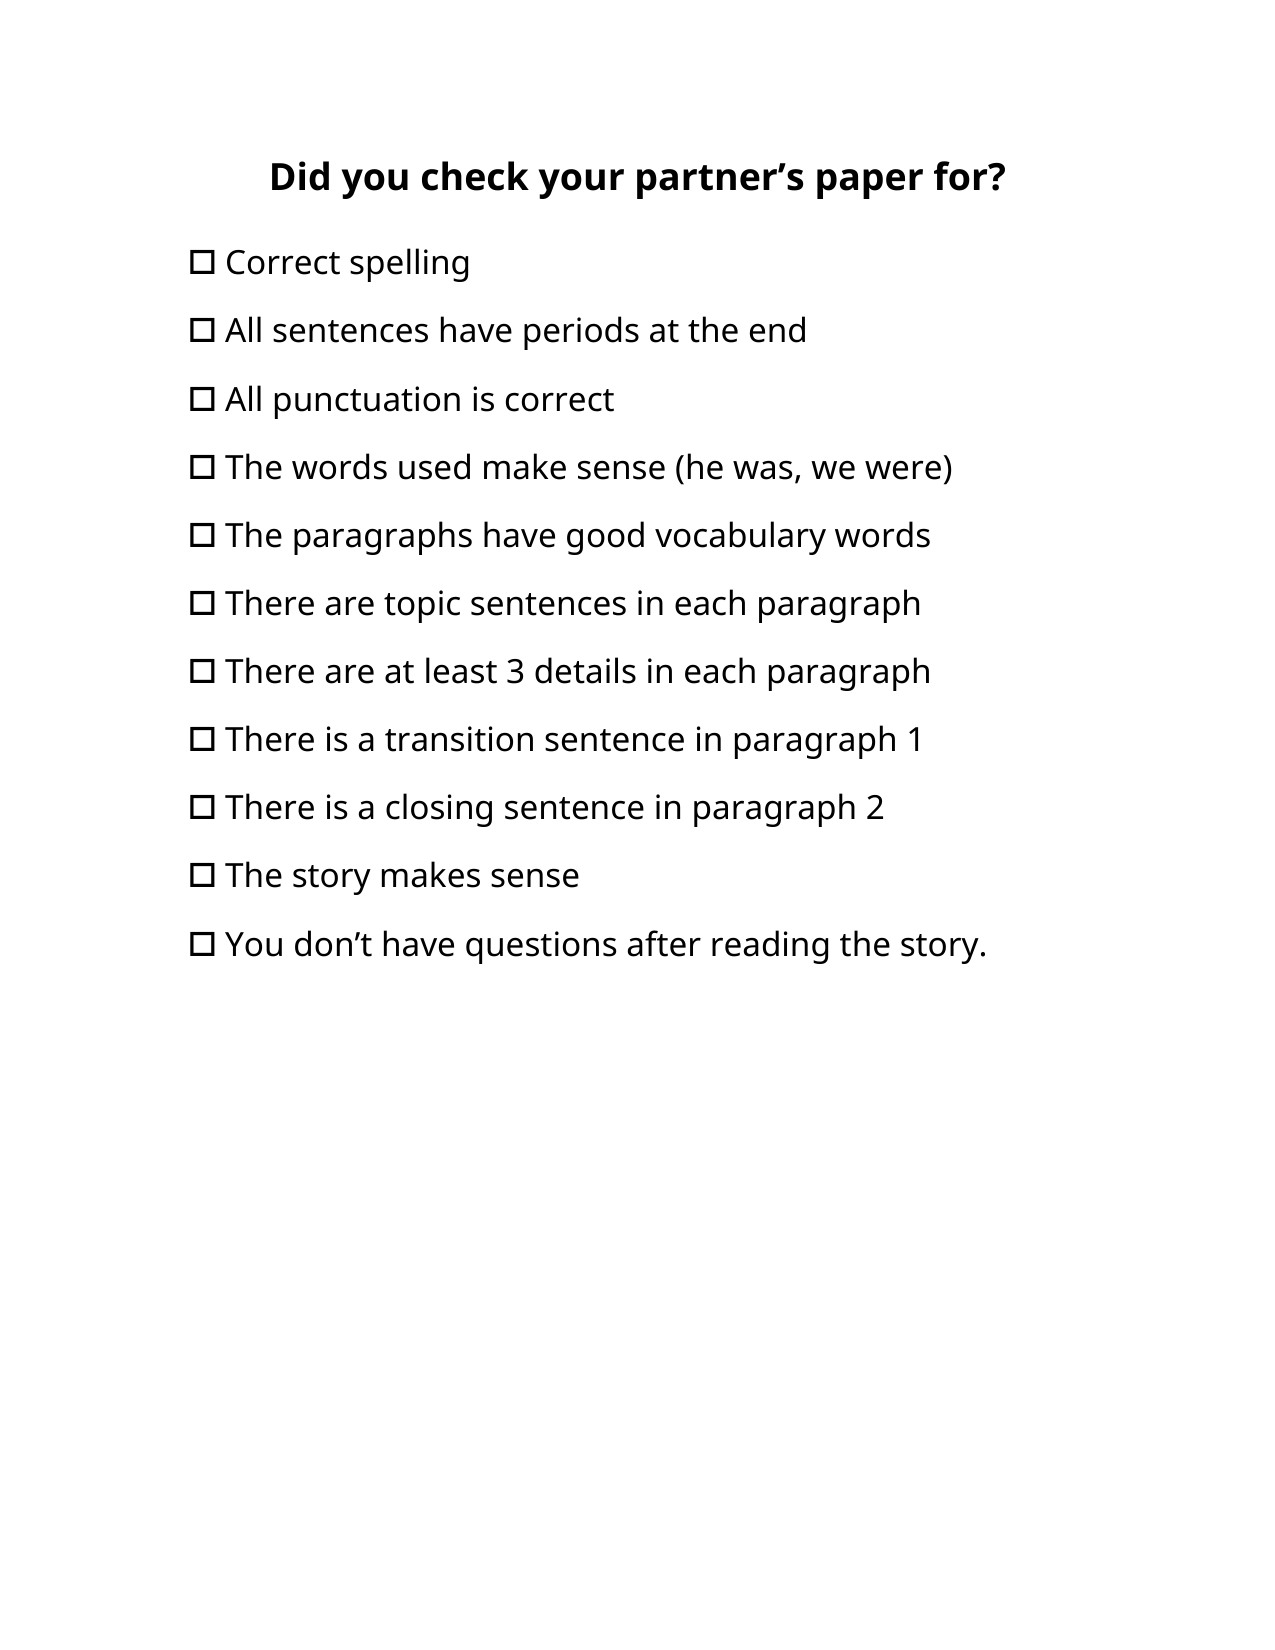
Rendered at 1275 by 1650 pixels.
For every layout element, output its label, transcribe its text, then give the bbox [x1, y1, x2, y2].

list All punctuation is correct [187, 375, 1125, 421]
list There is a closing sentence in paragraph 2 [187, 784, 1125, 829]
list There are topic sentences in each paragraph [187, 580, 1125, 625]
list There are at least 3 details in each paragraph [187, 648, 1125, 693]
list All sentences have periods at the end [187, 307, 1125, 353]
text Did you check your partner’s paper for? [150, 150, 1125, 201]
list The words used make sense (he was, we were) [187, 443, 1125, 489]
list You don’t have questions after reading the story. [187, 920, 1125, 966]
list There is a transition sentence in paragraph 1 [187, 716, 1125, 761]
list Correct spelling [187, 239, 1125, 284]
list The story makes sense [187, 852, 1125, 898]
list The paragraphs have good vocabulary words [187, 512, 1125, 557]
